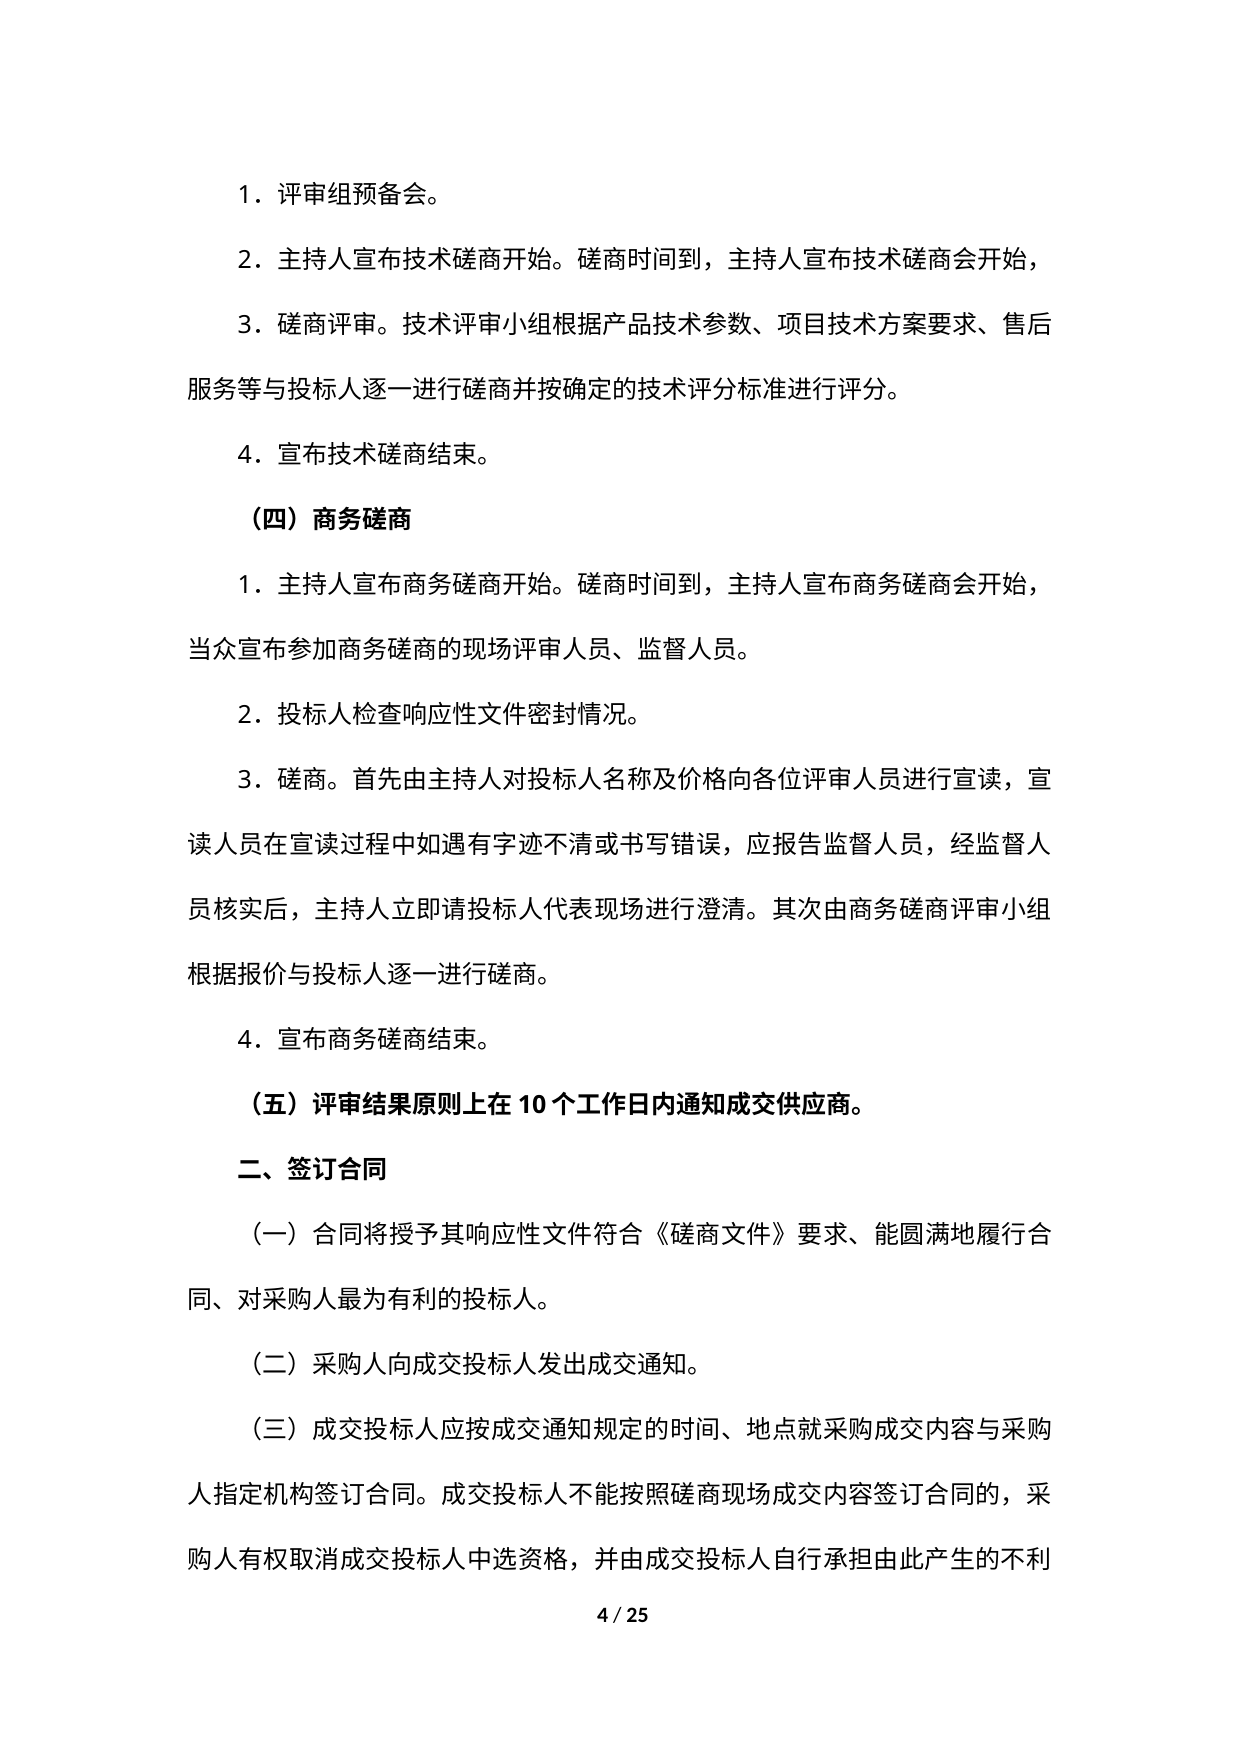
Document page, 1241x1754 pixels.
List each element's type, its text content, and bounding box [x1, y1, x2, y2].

list 磋商。首先由主持人对投标人名称及价格向各位评审人员进行宣读，宣读人员在宣读过程中如遇有字迹不清或书写错误，应报告监督人员，经监督人员核实后，主持人立即请投标人代表现场进行澄清。其次由商务磋商评审小组根据报价与投标人逐一进行磋商。 [187, 746, 1053, 1006]
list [187, 1396, 1053, 1591]
list 评审组预备会。 [187, 161, 1053, 226]
list 磋商评审。技术评审小组根据产品技术参数、项目技术方案要求、售后服务等与投标人逐一进行磋商并按确定的技术评分标准进行评分。 [187, 291, 1053, 421]
list 宣布商务磋商结束。 [187, 1006, 1053, 1071]
list 采购人向成交投标人发出成交通知。 [187, 1331, 1053, 1396]
list 主持人宣布技术磋商开始。磋商时间到，主持人宣布技术磋商会开始， [187, 226, 1053, 291]
list 投标人检查响应性文件密封情况。 [187, 681, 1053, 746]
list 主持人宣布商务磋商开始。磋商时间到，主持人宣布商务磋商会开始，当众宣布参加商务磋商的现场评审人员、监督人员。 [187, 551, 1053, 681]
list 合同将授予其响应性文件符合《磋商文件》要求、能圆满地履行合同、对采购人最为有利的投标人。 [187, 1201, 1053, 1331]
list 评审结果原则上在10个工作日内通知成交供应商。 [187, 1071, 1053, 1136]
list 宣布技术磋商结束。 [187, 421, 1053, 486]
list 商务磋商 [187, 486, 1053, 551]
list 签订合同 [187, 1136, 1053, 1201]
